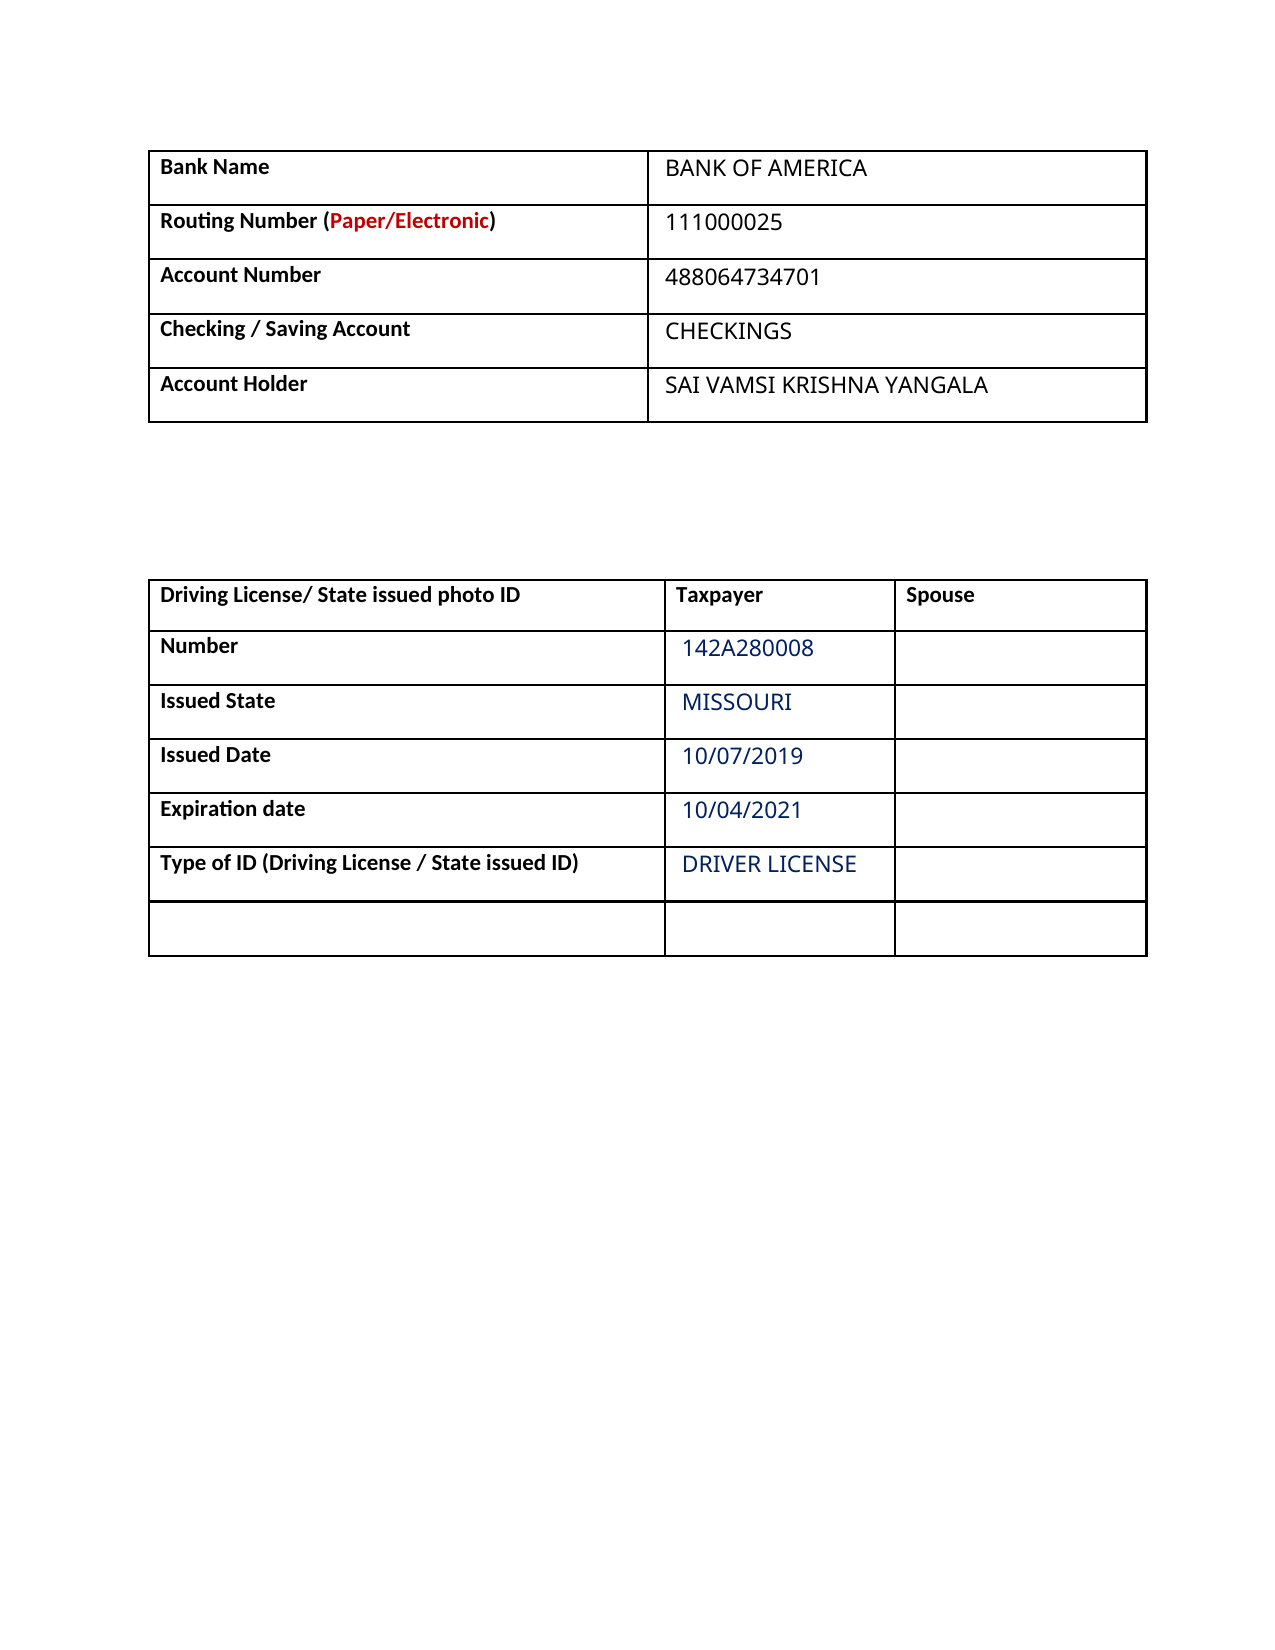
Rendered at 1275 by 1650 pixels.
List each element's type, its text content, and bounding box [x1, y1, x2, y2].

table_cell Checking / Saving Account [150, 315, 647, 367]
table_cell Account Number [150, 260, 647, 312]
table_cell MISSOURI [666, 686, 894, 738]
table_cell [896, 740, 1145, 792]
table_cell 10/04/2021 [666, 794, 894, 846]
table_cell Issued State [150, 686, 664, 738]
table_cell [150, 903, 664, 955]
table_cell Number [150, 632, 664, 684]
table_cell 488064734701 [649, 260, 1145, 312]
table_cell SAI VAMSI KRISHNA YANGALA [649, 369, 1145, 421]
table_header Driving License/ State issued photo ID [150, 581, 664, 629]
table_cell [666, 903, 894, 955]
table_cell Account Holder [150, 369, 647, 421]
table_cell [896, 632, 1145, 684]
table_cell [896, 848, 1145, 900]
table_header Bank Name [150, 152, 647, 204]
table_cell [896, 686, 1145, 738]
table_cell Issued Date [150, 740, 664, 792]
table_cell [896, 903, 1145, 955]
table_cell 111000025 [649, 206, 1145, 258]
table_cell 10/07/2019 [666, 740, 894, 792]
table_header Taxpayer [666, 581, 894, 629]
table_cell CHECKINGS [649, 315, 1145, 367]
table_header BANK OF AMERICA [649, 152, 1145, 204]
table_cell Type of ID (Driving License / State issued ID) [150, 848, 664, 900]
table_header Spouse [896, 581, 1145, 629]
table_cell Expiration date [150, 794, 664, 846]
table_cell [896, 794, 1145, 846]
table_cell Routing Number (Paper/Electronic) [150, 206, 647, 258]
table_cell 142A280008 [666, 632, 894, 684]
table_cell DRIVER LICENSE [666, 848, 894, 900]
